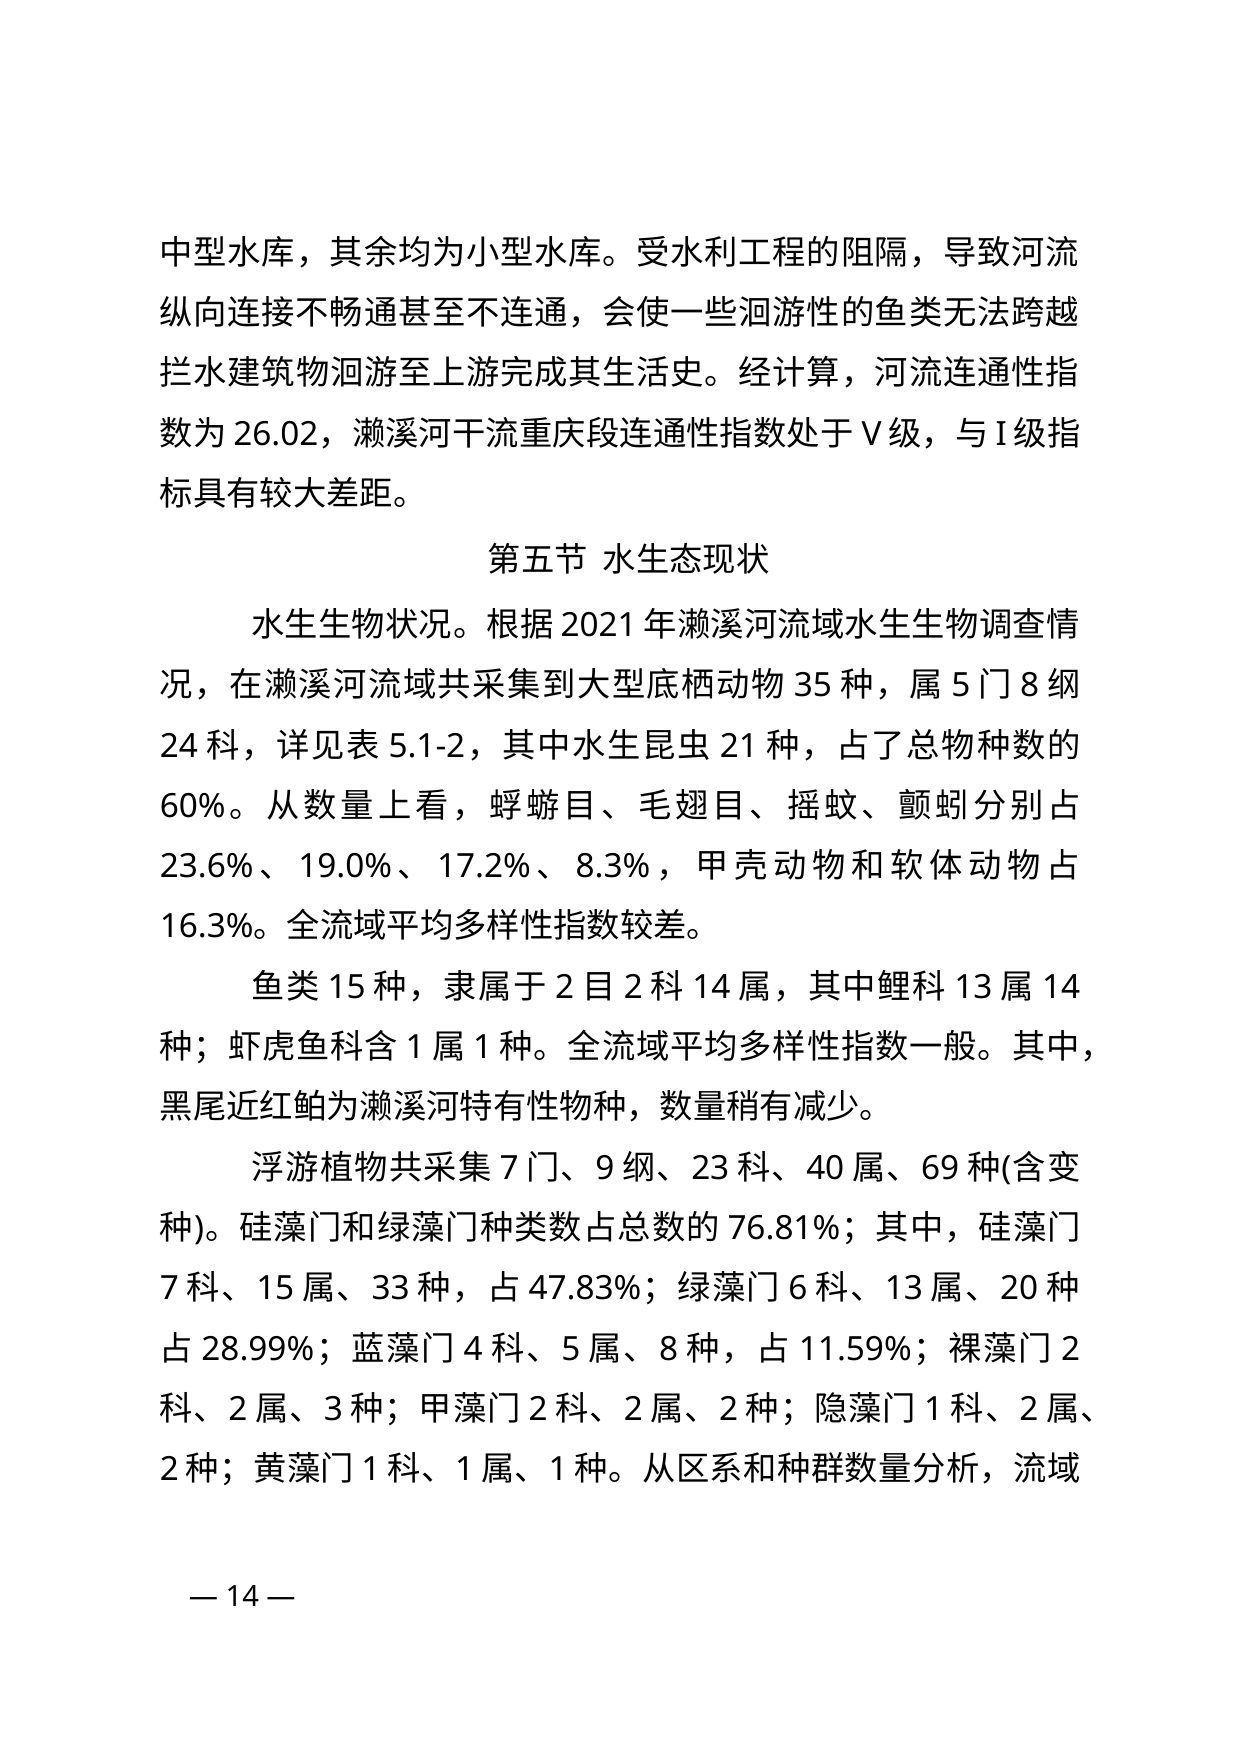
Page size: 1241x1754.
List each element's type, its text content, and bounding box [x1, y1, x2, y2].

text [159, 1134, 1081, 1496]
text 鱼类15种，隶属于2目2科14属，其中鲤科13属14种；虾虎鱼科含1属1种。全流域平均多样性指数一般。其中，黑尾近红鲌为濑溪河特有性物种，数量稍有减少。 [159, 954, 1081, 1134]
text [159, 219, 1081, 521]
text 第五节 水生态现状 [159, 526, 1081, 587]
text 水生生物状况。根据2021年濑溪河流域水生生物调查情况，在濑溪河流域共采集到大型底栖动物35种，属5门8纲24科，详见表5.1-2，其中水生昆虫21种，占了总物种数的60%。从数量上看，蜉蝣目、毛翅目、摇蚊、颤蚓分别占23.6%、19.0%、17.2%、8.3%，甲壳动物和软体动物占16.3%。全流域平均多样性指数较差。 [159, 592, 1081, 954]
